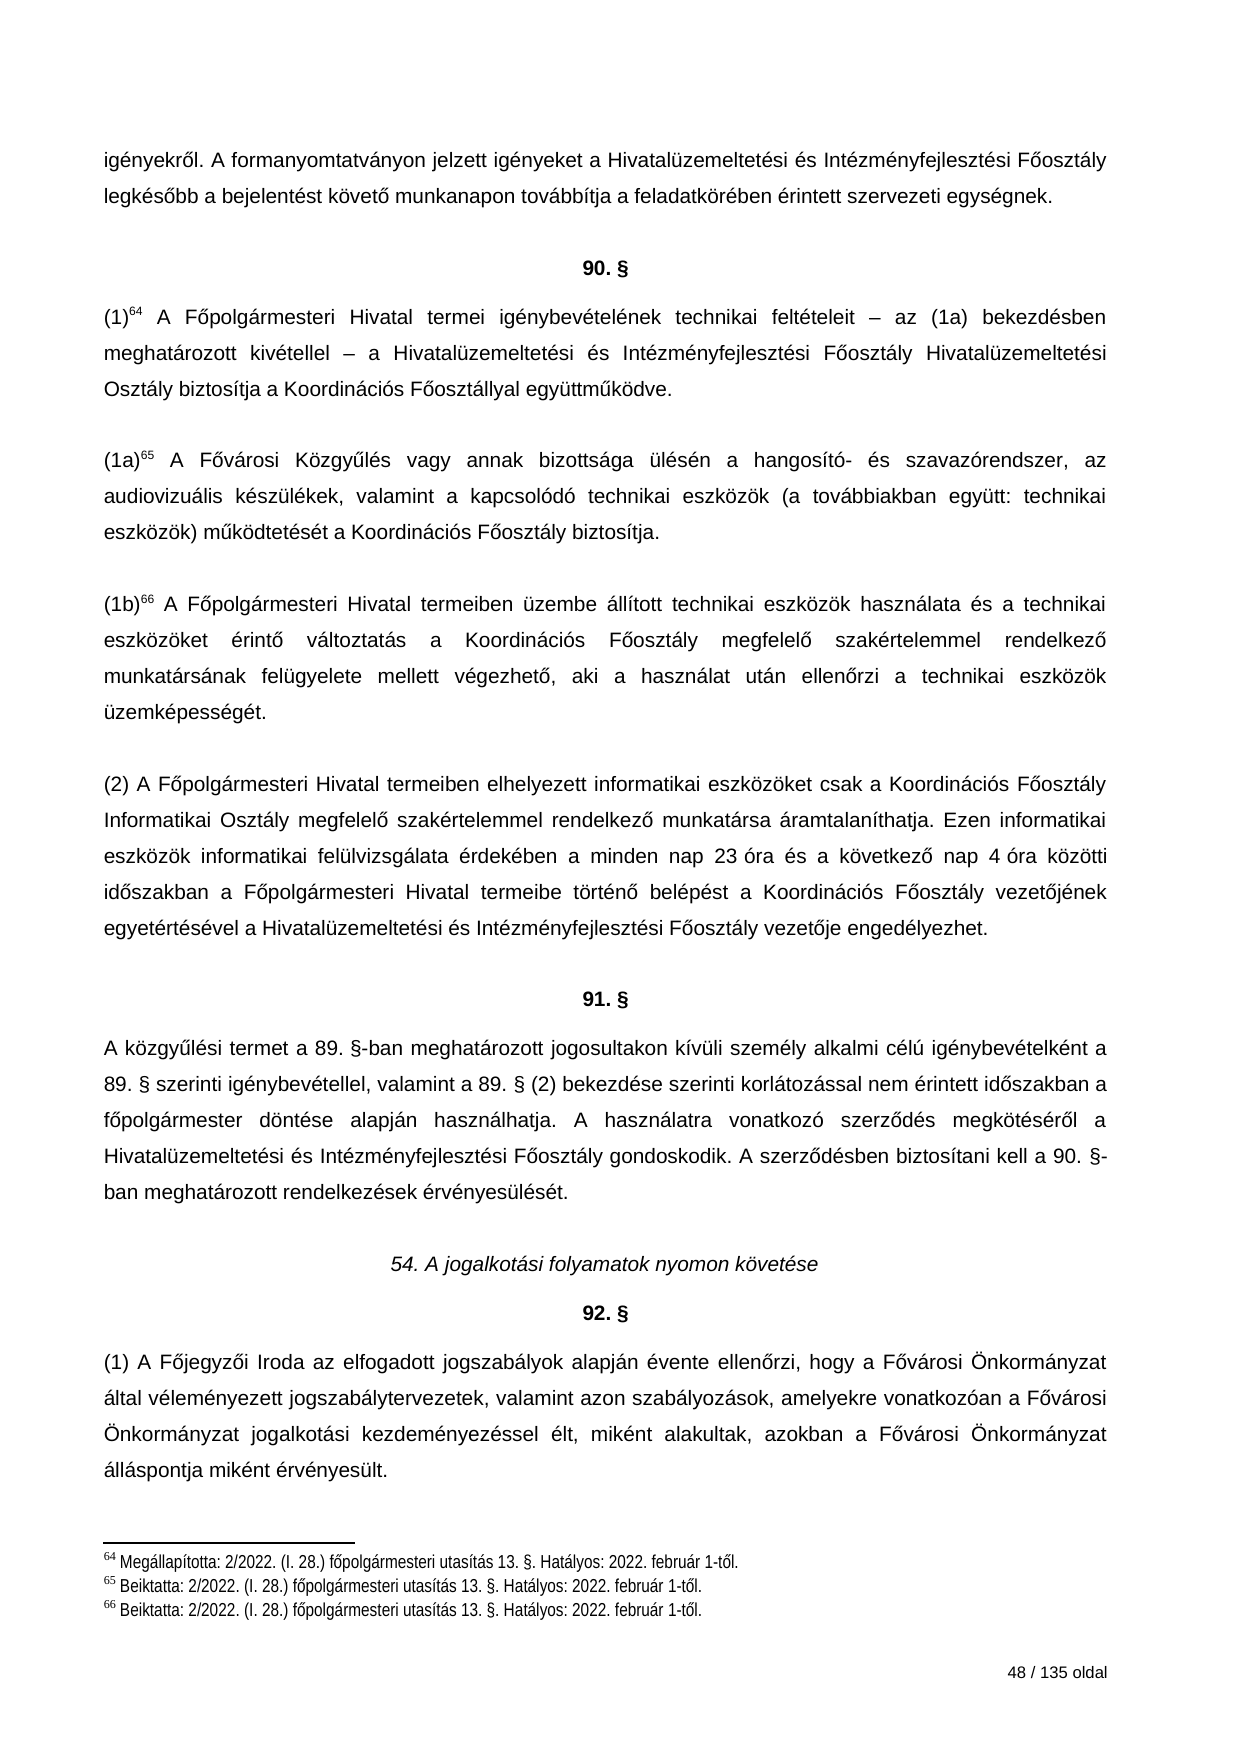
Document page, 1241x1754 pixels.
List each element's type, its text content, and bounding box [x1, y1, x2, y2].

text (1b) A Főpolgármesteri Hivatal termeiben üzembe állított technikai eszközök használata és a technikai eszközöket érintő változtatás a Koordinációs Főosztály megfelelő szakértelemmel rendelkező munkatársának felügyelete mellett végezhető, aki a használat után ellenőrzi a technikai eszközök üzemképességét. [103, 592, 1107, 724]
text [103, 148, 1107, 208]
text 90. § [103, 256, 1107, 279]
text 91. § [103, 987, 1107, 1011]
text A közgyűlési termet a 89. §-ban meghatározott jogosultakon kívüli személy alkalmi célú igénybevételként a 89. § szerinti igénybevétellel, valamint a 89. § (2) bekezdése szerinti korlátozással nem érintett időszakban a főpolgármester döntése alapján használhatja. A használatra vonatkozó szerződés megkötéséről a Hivatalüzemeltetési és Intézményfejlesztési Főosztály gondoskodik. A szerződésben biztosítani kell a 90. §-ban meghatározott rendelkezések érvényesülését. [103, 1036, 1107, 1204]
text (1) A Főpolgármesteri Hivatal termei igénybevételének technikai feltételeit – az (1a) bekezdésben meghatározott kivétellel – a Hivatalüzemeltetési és Intézményfejlesztési Főosztály Hivatalüzemeltetési Osztály biztosítja a Koordinációs Főosztállyal együttműködve. [103, 304, 1107, 400]
text (2) A Főpolgármesteri Hivatal termeiben elhelyezett informatikai eszközöket csak a Koordinációs Főosztály Informatikai Osztály megfelelő szakértelemmel rendelkező munkatársa áramtalaníthatja. Ezen informatikai eszközök informatikai felülvizsgálata érdekében a minden nap 23 óra és a következő nap 4 óra közötti időszakban a Főpolgármesteri Hivatal termeibe történő belépést a Koordinációs Főosztály vezetőjének egyetértésével a Hivatalüzemeltetési és Intézményfejlesztési Főosztály vezetője engedélyezhet. [103, 772, 1107, 939]
text 54. A jogalkotási folyamatok nyomon követése [103, 1252, 1107, 1276]
text (1a) A Fővárosi Közgyűlés vagy annak bizottsága ülésén a hangosító- és szavazórendszer, az audiovizuális készülékek, valamint a kapcsolódó technikai eszközök (a továbbiakban együtt: technikai eszközök) működtetését a Koordinációs Főosztály biztosítja. [103, 448, 1107, 544]
text 92. § [103, 1301, 1107, 1325]
text (1) A Főjegyzői Iroda az elfogadott jogszabályok alapján évente ellenőrzi, hogy a Fővárosi Önkormányzat által véleményezett jogszabálytervezetek, valamint azon szabályozások, amelyekre vonatkozóan a Fővárosi Önkormányzat jogalkotási kezdeményezéssel élt, miként alakultak, azokban a Fővárosi Önkormányzat álláspontja miként érvényesült. [103, 1350, 1107, 1482]
